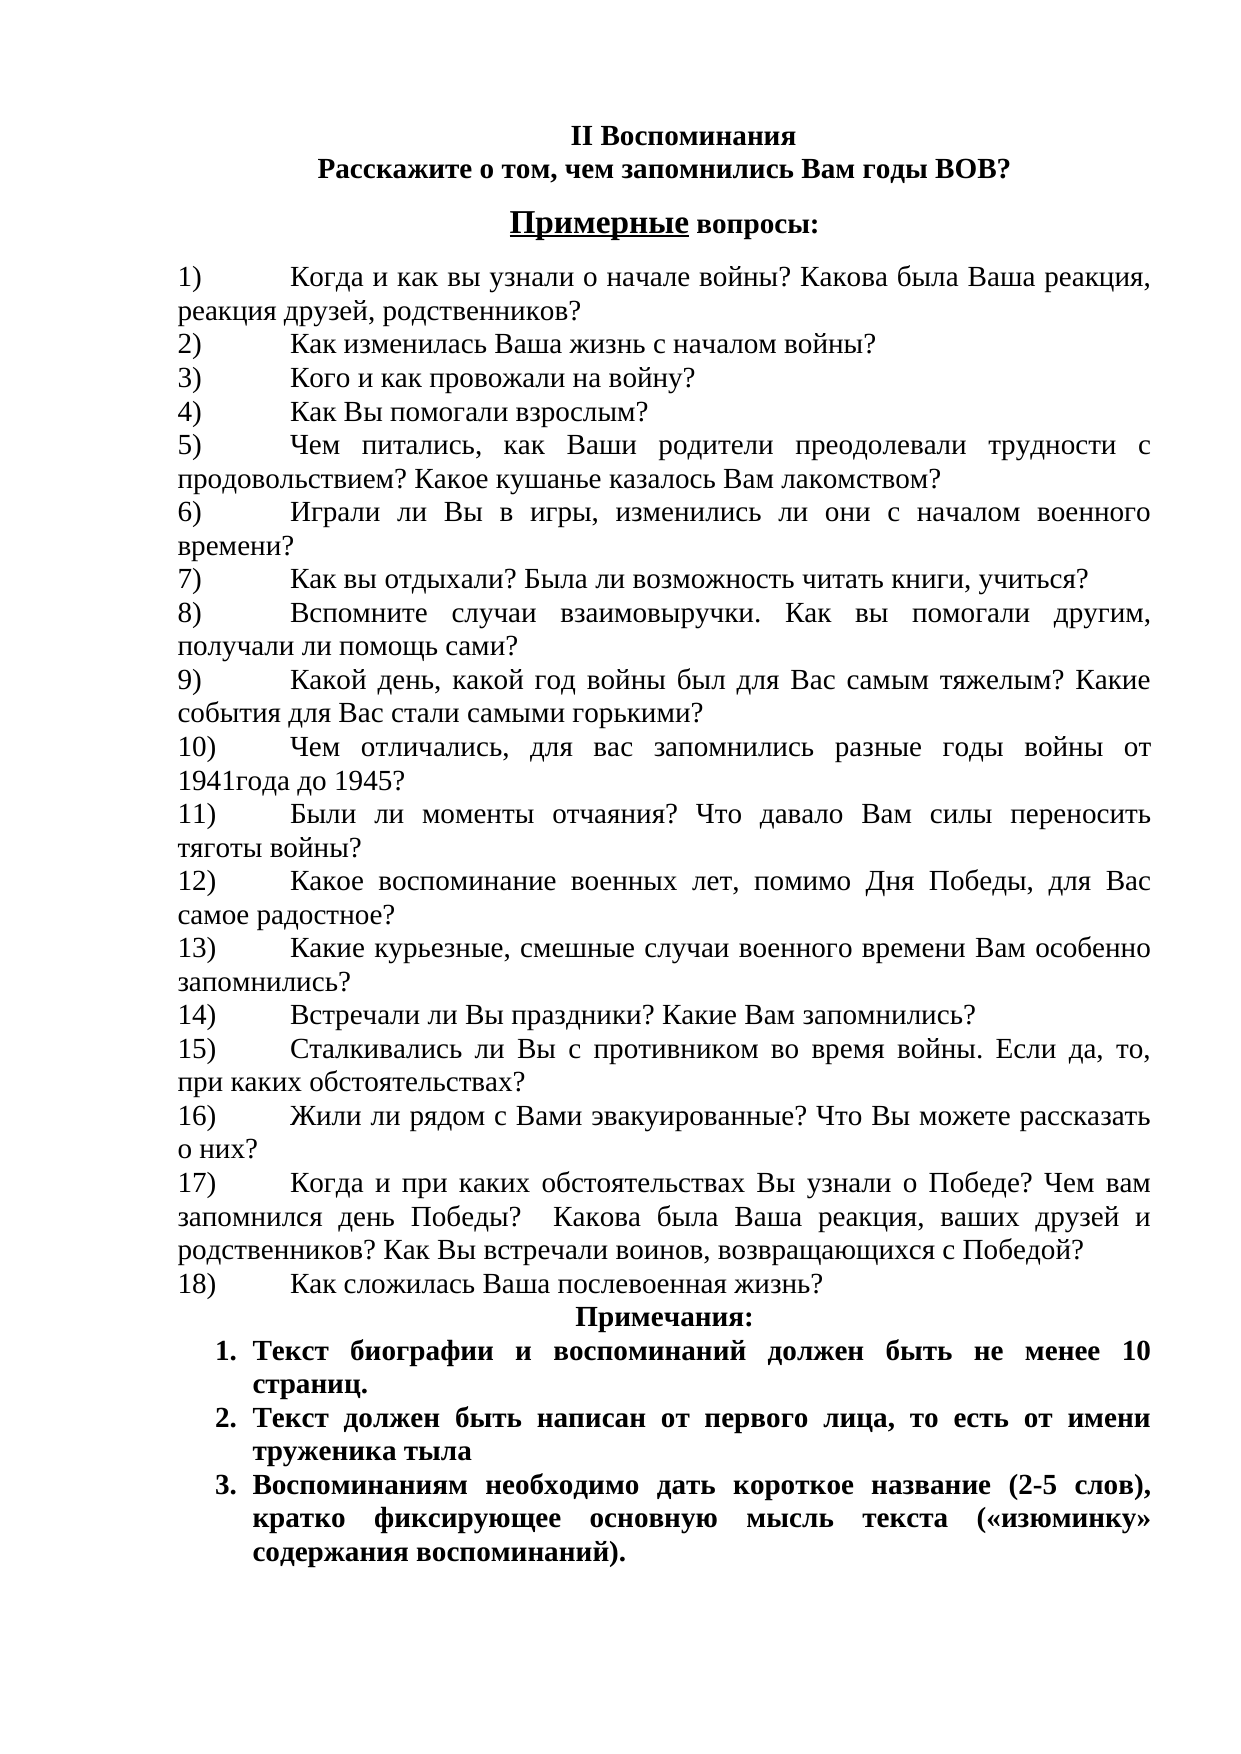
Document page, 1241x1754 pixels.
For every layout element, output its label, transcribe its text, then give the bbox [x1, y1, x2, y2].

list Текст биографии и воспоминаний должен быть не менее 10 страниц. [215, 1333, 1152, 1400]
list Жили ли рядом с Вами эвакуированные? Что Вы можете рассказать о них? [177, 1098, 1152, 1165]
text Расскажите о том, чем запомнились Вам годы ВОВ? [177, 152, 1152, 185]
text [215, 118, 1152, 152]
list Как изменилась Ваша жизнь с началом войны? [177, 327, 1152, 360]
list Текст должен быть написан от первого лица, то есть от имени труженика тыла [215, 1400, 1152, 1467]
list Были ли моменты отчаяния? Что давало Вам силы переносить тяготы войны? [177, 796, 1152, 863]
list Встречали ли Вы праздники? Какие Вам запомнились? [177, 997, 1152, 1031]
list Играли ли Вы в игры, изменились ли они с началом военного времени? [177, 494, 1152, 561]
list Как вы отдыхали? Была ли возможность читать книги, учиться? [177, 561, 1152, 595]
text Примечания: [177, 1299, 1152, 1333]
list Как сложилась Ваша послевоенная жизнь? [177, 1266, 1152, 1299]
list Чем отличались, для вас запомнились разные годы войны от 1941года до 1945? [177, 729, 1152, 796]
list Какие курьезные, смешные случаи военного времени Вам особенно запомнились? [177, 930, 1152, 997]
list Как Вы помогали взрослым? [177, 394, 1152, 427]
text Примерные вопросы: [177, 202, 1152, 240]
list Когда и как вы узнали о начале войны? Какова была Ваша реакция, реакция друзей, родственников? [177, 259, 1152, 327]
list Какое воспоминание военных лет, помимо Дня Победы, для Вас самое радостное? [177, 863, 1152, 930]
list Кого и как провожали на войну? [177, 360, 1152, 394]
list Вспомните случаи взаимовыручки. Как вы помогали другим, получали ли помощь сами? [177, 595, 1152, 662]
list Чем питались, как Ваши родители преодолевали трудности с продовольствием? Какое кушанье казалось Вам лакомством? [177, 427, 1152, 494]
list Воспоминаниям необходимо дать короткое название (2-5 слов), кратко фиксирующее основную мысль текста («изюминку» содержания воспоминаний). [215, 1467, 1152, 1568]
list Какой день, какой год войны был для Вас самым тяжелым? Какие события для Вас стали самыми горькими? [177, 662, 1152, 729]
list Когда и при каких обстоятельствах Вы узнали о Победе? Чем вам запомнился день Победы? Какова была Ваша реакция, ваших друзей и родственников? Как Вы встречали воинов, возвращающихся с Победой? [177, 1165, 1152, 1266]
list Сталкивались ли Вы с противником во время войны. Если да, то, при каких обстоятельствах? [177, 1031, 1152, 1098]
